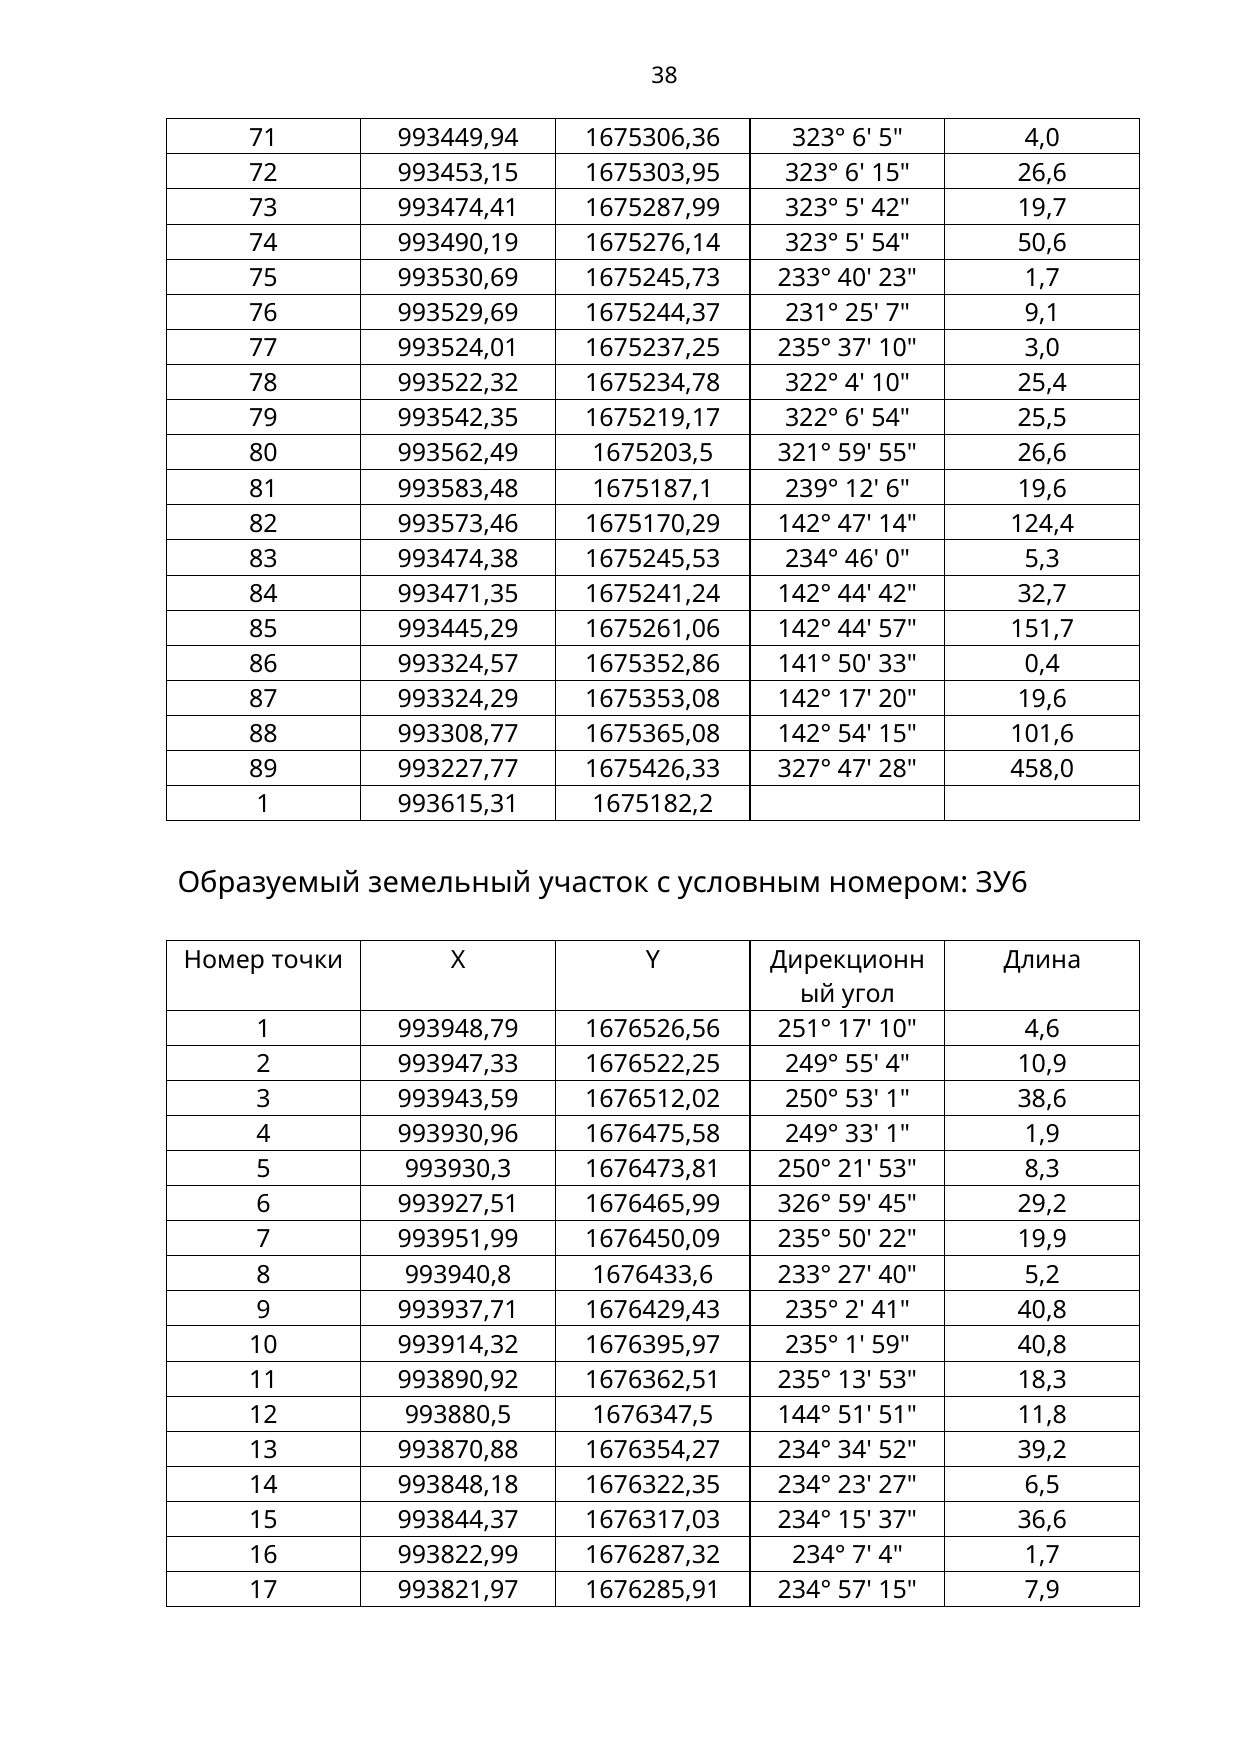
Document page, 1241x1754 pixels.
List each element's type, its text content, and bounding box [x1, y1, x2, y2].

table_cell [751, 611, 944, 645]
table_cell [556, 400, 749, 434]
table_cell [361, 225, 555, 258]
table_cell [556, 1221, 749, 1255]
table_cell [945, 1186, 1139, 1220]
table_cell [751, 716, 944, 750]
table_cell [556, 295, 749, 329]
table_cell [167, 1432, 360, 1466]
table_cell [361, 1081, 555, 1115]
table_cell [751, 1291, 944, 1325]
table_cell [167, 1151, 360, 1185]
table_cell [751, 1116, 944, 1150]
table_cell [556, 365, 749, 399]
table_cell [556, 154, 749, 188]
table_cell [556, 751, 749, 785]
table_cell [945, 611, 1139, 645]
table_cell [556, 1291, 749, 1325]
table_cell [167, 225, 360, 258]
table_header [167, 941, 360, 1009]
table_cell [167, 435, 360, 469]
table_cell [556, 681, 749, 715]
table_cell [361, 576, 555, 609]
text Образуемый земельный участок с условным номером: ЗУ6 [177, 861, 1152, 901]
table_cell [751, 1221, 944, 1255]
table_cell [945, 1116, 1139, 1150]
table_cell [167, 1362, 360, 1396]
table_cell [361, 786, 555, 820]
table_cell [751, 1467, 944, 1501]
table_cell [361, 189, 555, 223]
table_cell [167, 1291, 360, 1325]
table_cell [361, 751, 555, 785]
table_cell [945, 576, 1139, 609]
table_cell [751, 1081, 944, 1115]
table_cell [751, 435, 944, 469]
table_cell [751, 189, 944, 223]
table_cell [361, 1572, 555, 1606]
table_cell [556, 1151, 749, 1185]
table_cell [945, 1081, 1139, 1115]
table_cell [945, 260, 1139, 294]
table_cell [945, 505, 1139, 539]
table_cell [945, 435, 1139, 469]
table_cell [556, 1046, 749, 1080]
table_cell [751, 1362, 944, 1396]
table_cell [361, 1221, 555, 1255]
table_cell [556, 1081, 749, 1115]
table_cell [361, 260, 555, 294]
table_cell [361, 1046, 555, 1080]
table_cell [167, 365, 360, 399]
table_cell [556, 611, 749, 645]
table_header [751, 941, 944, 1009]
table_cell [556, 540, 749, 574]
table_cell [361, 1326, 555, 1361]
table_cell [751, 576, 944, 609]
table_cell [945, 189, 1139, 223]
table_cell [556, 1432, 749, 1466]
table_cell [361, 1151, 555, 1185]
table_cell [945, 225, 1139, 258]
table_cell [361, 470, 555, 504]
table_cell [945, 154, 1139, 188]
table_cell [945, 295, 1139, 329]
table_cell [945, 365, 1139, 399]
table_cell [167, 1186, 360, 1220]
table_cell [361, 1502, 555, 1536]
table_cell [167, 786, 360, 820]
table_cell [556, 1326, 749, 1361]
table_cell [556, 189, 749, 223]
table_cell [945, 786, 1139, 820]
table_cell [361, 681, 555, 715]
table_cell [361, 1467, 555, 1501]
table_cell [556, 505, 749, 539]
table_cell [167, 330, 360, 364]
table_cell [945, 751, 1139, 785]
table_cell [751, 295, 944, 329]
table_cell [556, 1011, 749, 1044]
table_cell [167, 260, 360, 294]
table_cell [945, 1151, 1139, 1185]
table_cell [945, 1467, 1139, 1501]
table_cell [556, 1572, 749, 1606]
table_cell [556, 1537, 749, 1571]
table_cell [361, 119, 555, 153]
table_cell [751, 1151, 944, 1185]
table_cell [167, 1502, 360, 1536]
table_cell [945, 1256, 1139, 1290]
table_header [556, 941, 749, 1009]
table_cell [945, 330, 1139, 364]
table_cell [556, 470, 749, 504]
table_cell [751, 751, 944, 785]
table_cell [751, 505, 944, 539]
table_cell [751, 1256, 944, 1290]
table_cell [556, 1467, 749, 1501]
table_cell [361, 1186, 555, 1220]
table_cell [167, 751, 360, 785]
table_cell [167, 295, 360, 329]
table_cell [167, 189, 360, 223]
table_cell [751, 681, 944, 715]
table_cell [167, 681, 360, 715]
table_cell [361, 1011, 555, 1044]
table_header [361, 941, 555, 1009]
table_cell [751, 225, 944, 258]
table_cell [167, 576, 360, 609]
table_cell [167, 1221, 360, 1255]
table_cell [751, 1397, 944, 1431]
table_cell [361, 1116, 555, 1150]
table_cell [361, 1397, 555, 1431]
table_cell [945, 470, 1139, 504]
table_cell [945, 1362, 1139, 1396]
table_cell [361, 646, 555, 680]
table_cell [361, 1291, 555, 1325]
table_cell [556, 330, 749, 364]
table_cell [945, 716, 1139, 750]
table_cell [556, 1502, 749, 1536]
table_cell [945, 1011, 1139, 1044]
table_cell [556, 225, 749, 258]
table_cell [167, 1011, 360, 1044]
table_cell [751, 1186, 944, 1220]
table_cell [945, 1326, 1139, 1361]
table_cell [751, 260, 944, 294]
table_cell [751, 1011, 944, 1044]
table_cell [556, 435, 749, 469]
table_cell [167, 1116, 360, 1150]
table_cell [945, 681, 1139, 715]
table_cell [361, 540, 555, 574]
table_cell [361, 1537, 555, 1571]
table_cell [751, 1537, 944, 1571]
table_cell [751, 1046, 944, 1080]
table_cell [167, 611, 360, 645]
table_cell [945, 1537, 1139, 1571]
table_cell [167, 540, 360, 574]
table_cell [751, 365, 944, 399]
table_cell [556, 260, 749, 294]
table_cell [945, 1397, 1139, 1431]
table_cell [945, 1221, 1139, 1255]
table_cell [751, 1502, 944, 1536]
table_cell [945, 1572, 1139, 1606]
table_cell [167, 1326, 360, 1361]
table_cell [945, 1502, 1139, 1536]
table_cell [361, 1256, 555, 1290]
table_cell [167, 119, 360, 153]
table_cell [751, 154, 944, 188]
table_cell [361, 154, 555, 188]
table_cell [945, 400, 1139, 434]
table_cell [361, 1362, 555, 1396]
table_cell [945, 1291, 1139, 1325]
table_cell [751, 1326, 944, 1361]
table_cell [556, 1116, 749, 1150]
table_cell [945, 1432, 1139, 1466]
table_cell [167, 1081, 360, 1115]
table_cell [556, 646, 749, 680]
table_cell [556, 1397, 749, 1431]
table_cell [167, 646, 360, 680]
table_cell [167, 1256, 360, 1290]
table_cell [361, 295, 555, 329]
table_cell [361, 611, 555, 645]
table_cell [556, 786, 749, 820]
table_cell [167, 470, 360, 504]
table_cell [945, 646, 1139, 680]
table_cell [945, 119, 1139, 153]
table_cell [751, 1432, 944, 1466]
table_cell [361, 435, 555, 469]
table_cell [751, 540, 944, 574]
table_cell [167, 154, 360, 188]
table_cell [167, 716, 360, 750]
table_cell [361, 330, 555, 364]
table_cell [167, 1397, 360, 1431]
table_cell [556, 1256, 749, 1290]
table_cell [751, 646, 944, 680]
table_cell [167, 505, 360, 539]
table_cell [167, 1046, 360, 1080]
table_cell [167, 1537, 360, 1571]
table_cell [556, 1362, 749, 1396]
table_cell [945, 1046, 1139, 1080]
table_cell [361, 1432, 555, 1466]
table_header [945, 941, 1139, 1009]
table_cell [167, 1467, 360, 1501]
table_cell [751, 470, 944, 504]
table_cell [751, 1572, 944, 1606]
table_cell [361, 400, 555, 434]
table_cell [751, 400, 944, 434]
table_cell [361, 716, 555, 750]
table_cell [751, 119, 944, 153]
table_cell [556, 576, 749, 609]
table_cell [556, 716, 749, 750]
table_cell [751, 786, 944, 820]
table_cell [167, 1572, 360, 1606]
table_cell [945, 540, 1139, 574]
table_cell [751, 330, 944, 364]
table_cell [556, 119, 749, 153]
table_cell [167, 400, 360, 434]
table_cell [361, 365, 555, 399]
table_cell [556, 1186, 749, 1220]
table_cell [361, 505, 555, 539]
